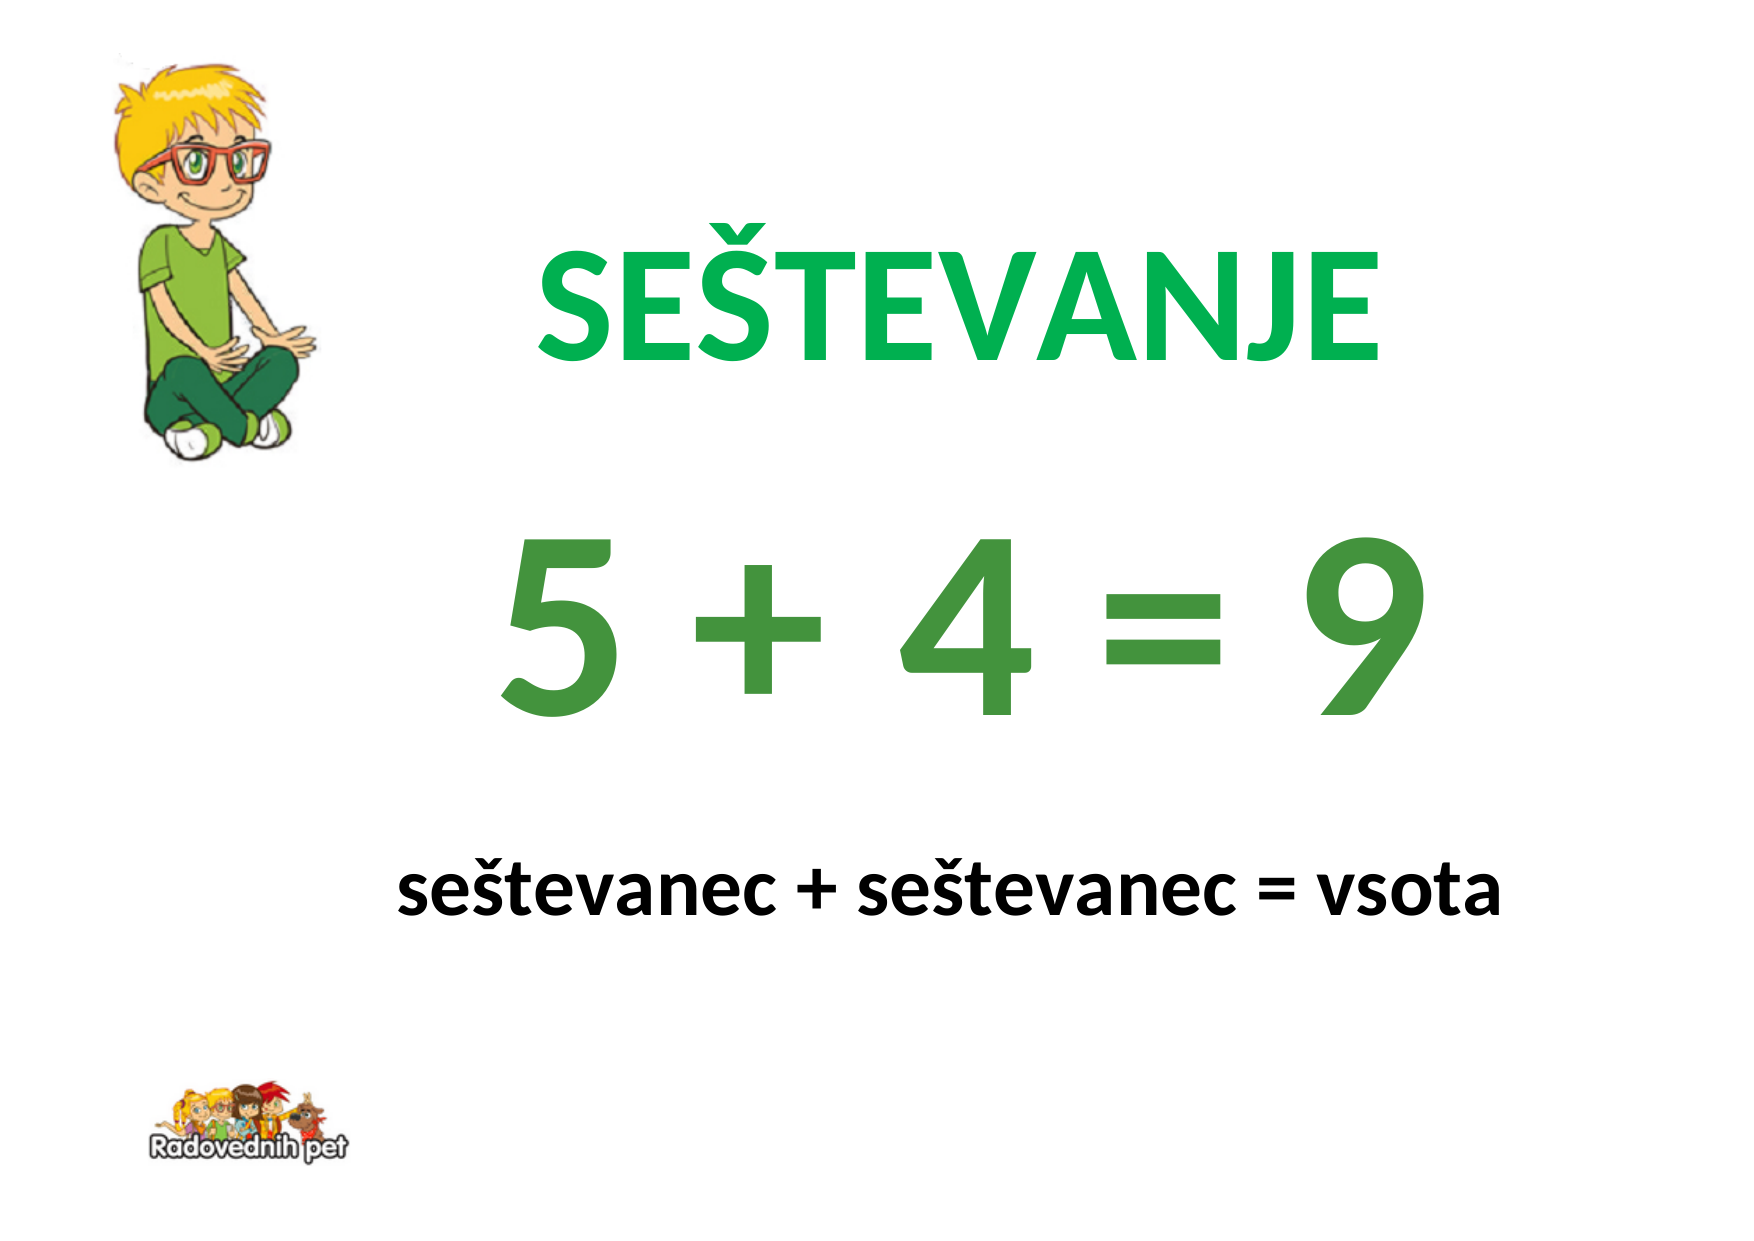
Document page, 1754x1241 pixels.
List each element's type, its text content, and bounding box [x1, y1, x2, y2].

text SEŠTEVANJE [221, 198, 1654, 402]
picture [147, 1078, 351, 1167]
text 5 + 4 = 9 [103, 453, 1654, 783]
picture [101, 53, 322, 469]
text seštevanec + seštevanec = vsota [88, 834, 1654, 936]
